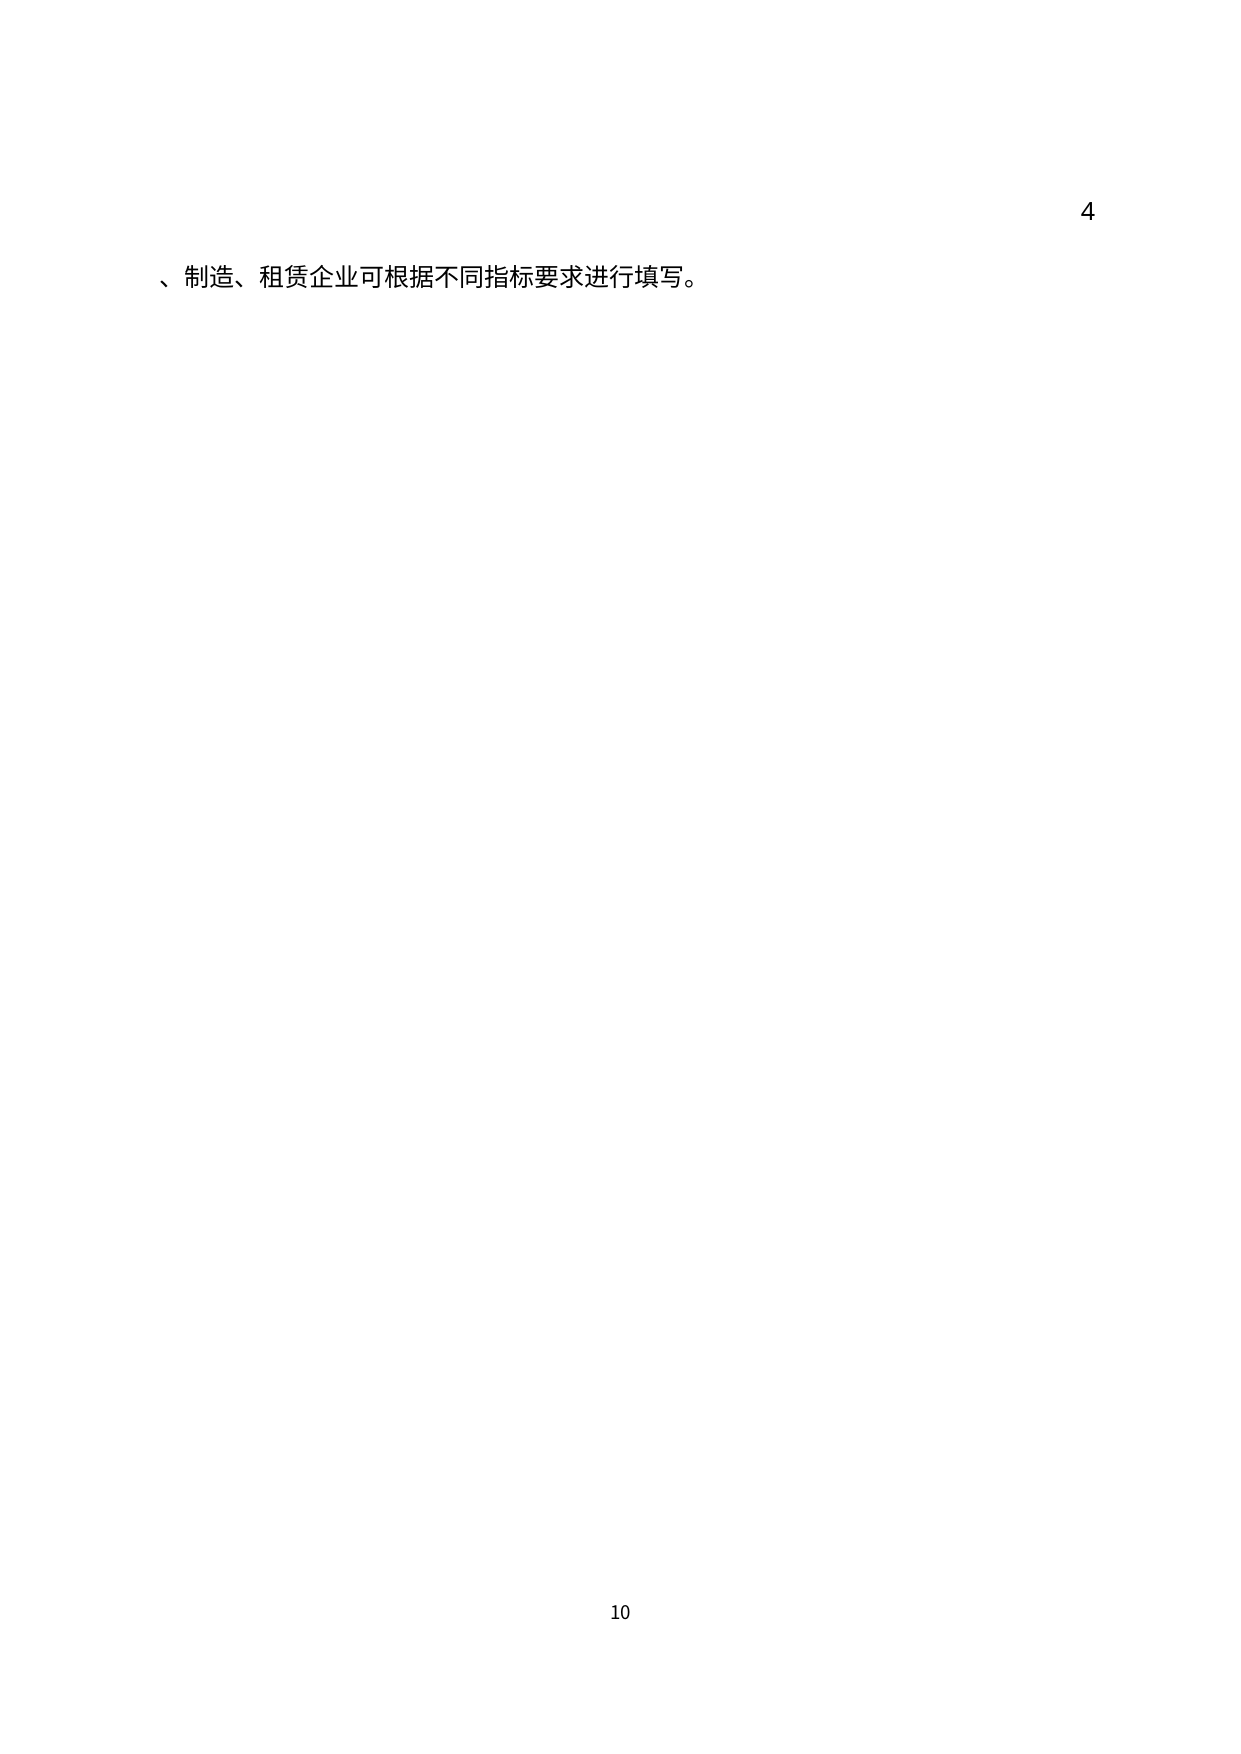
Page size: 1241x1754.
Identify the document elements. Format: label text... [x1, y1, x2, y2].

text 4、制造、租赁企业可根据不同指标要求进行填写。 [159, 178, 1081, 308]
